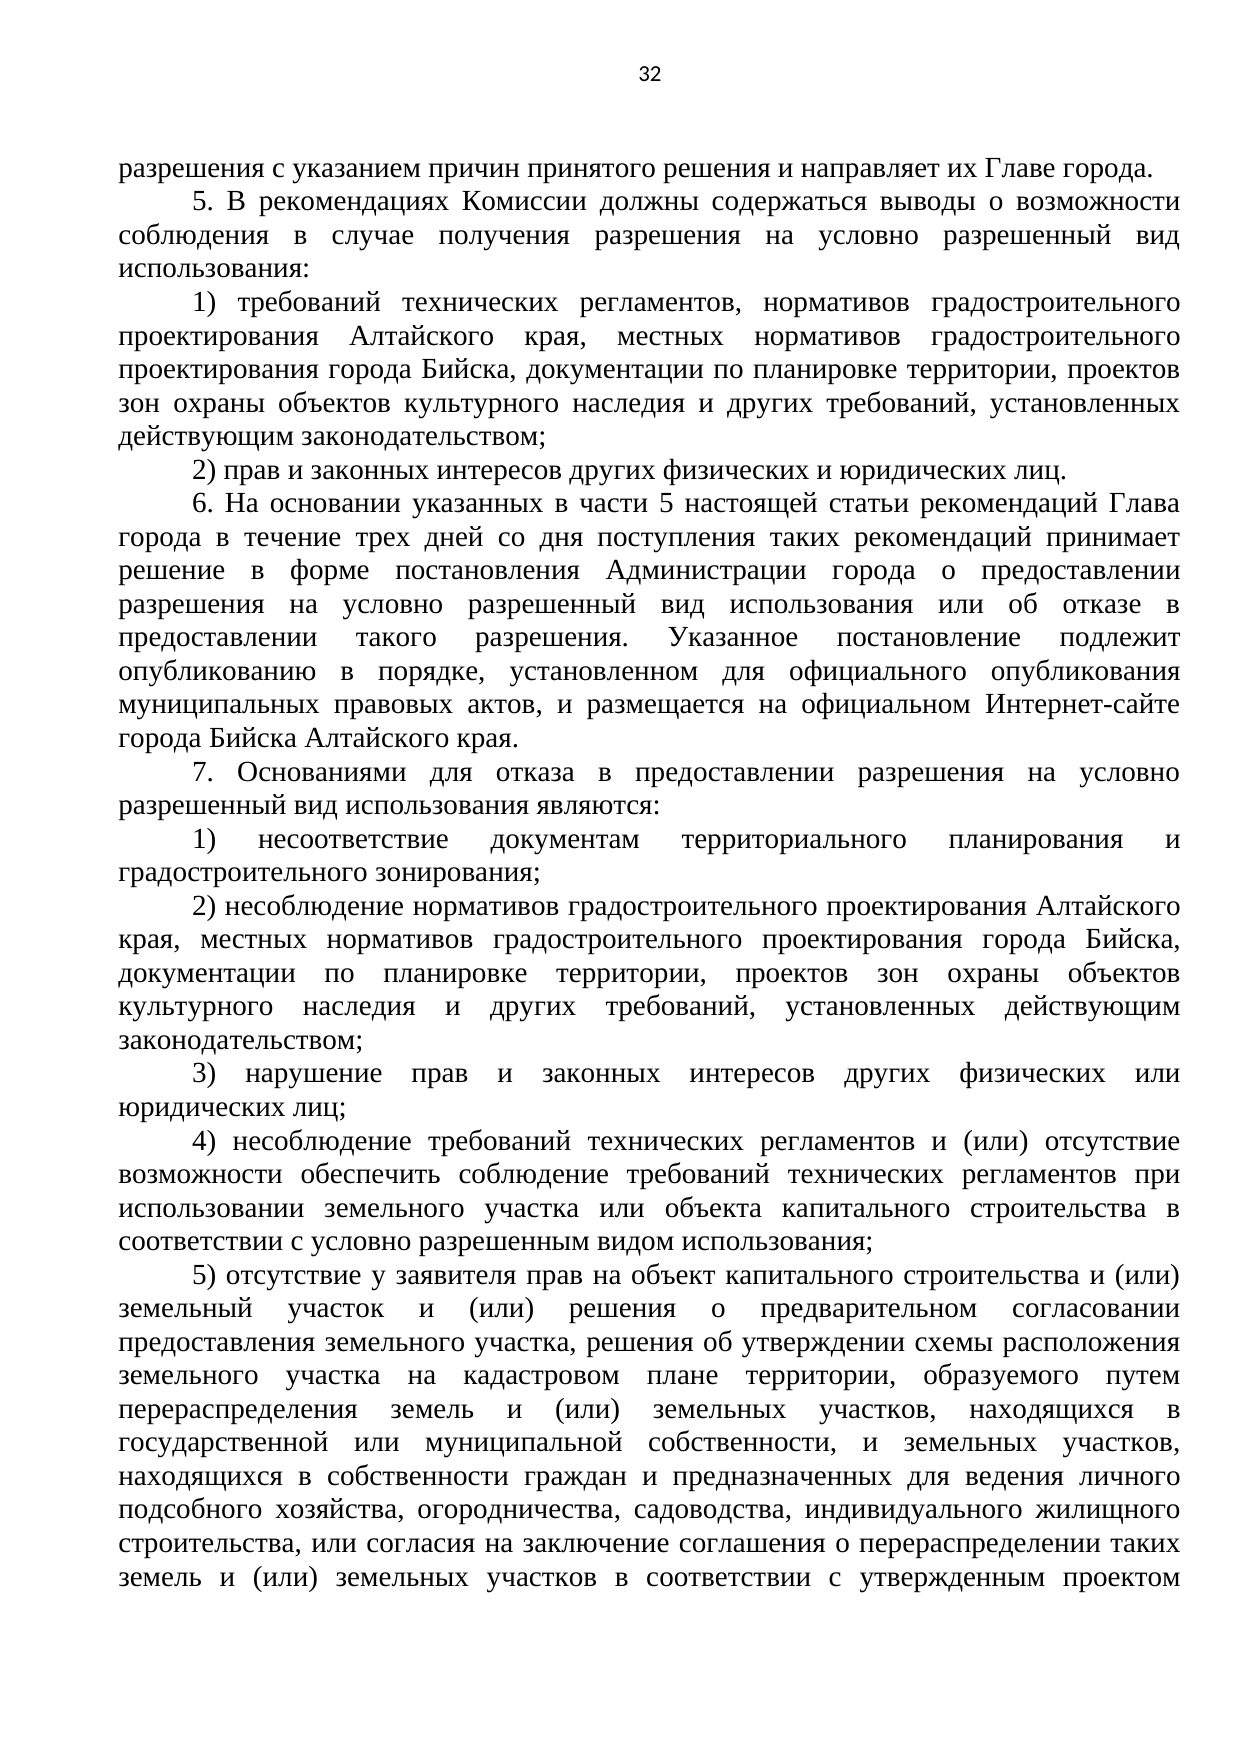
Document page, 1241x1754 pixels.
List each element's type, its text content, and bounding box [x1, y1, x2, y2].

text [118, 150, 1181, 183]
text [118, 1257, 1181, 1592]
text 1) требований технических регламентов, нормативов градостроительного проектирования Алтайского края, местных нормативов градостроительного проектирования города Бийска, документации по планировке территории, проектов зон охраны объектов культурного наследия и других требований, установленных действующим законодательством; [118, 284, 1181, 452]
text 6. На основании указанных в части 5 настоящей статьи рекомендаций Глава города в течение трех дней со дня поступления таких рекомендаций принимает решение в форме постановления Администрации города о предоставлении разрешения на условно разрешенный вид использования или об отказе в предоставлении такого разрешения. Указанное постановление подлежит опубликованию в порядке, установленном для официального опубликования муниципальных правовых актов, и размещается на официальном Интернет-сайте города Бийска Алтайского края. [118, 485, 1181, 754]
text 5. В рекомендациях Комиссии должны содержаться выводы о возможности соблюдения в случае получения разрешения на условно разрешенный вид использования: [118, 183, 1181, 284]
text 2) несоблюдение нормативов градостроительного проектирования Алтайского края, местных нормативов градостроительного проектирования города Бийска, документации по планировке территории, проектов зон охраны объектов культурного наследия и других требований, установленных действующим законодательством; [118, 888, 1181, 1056]
text 2) прав и законных интересов других физических и юридических лиц. [118, 452, 1181, 485]
text 7. Основаниями для отказа в предоставлении разрешения на условно разрешенный вид использования являются: [118, 754, 1181, 821]
text 4) несоблюдение требований технических регламентов и (или) отсутствие возможности обеспечить соблюдение требований технических регламентов при использовании земельного участка или объекта капитального строительства в соответствии с условно разрешенным видом использования; [118, 1123, 1181, 1257]
text 3) нарушение прав и законных интересов других физических или юридических лиц; [118, 1056, 1181, 1123]
text 1) несоответствие документам территориального планирования и градостроительного зонирования; [118, 821, 1181, 888]
